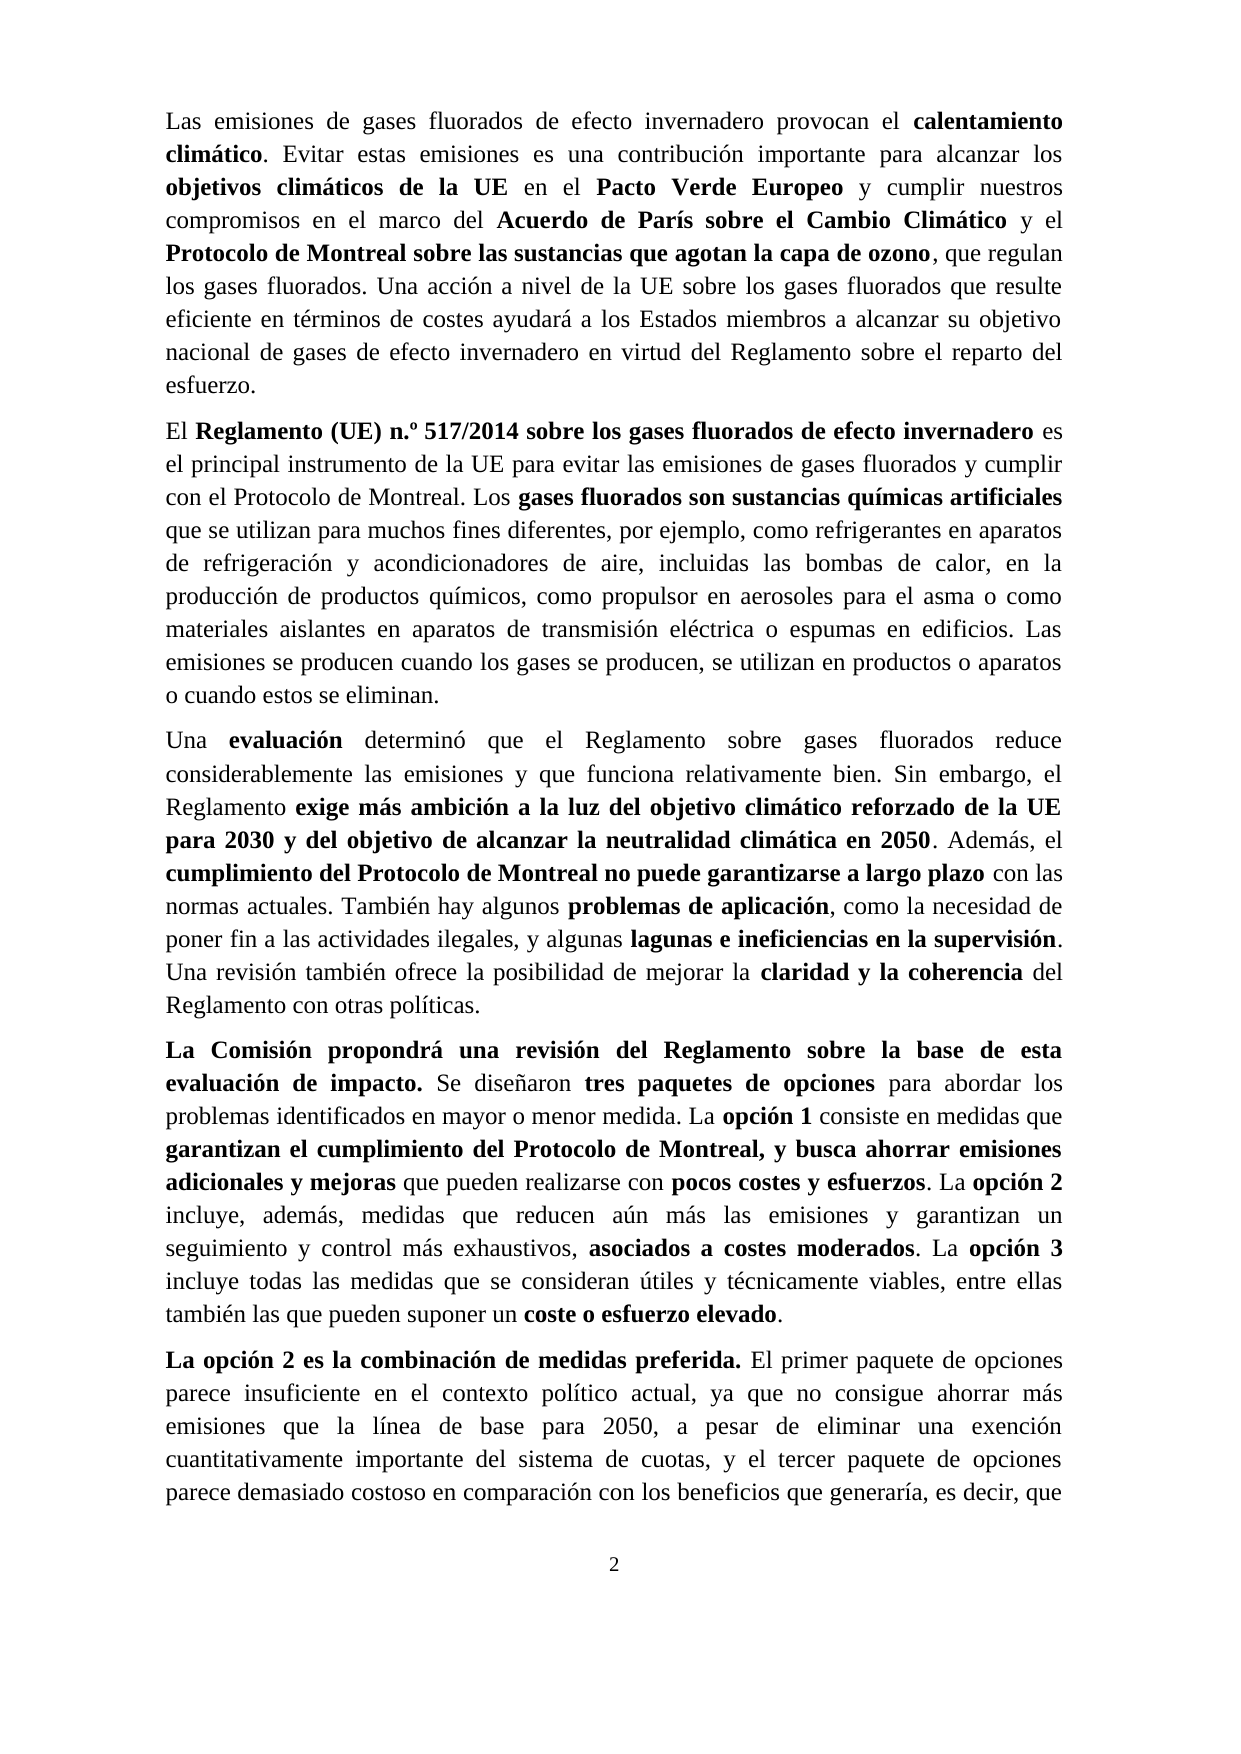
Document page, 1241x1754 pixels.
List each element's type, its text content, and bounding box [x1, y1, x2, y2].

text La Comisión propondrá una revisión del Reglamento sobre la base de esta evaluación de impacto. Se diseñaron tres paquetes de opciones para abordar los problemas identificados en mayor o menor medida. La opción 1 consiste en medidas que garantizan el cumplimiento del Protocolo de Montreal, y busca ahorrar emisiones adicionales y mejoras que pueden realizarse con pocos costes y esfuerzos. La opción 2 incluye, además, medidas que reducen aún más las emisiones y garantizan un seguimiento y control más exhaustivos, asociados a costes moderados. La opción 3 incluye todas las medidas que se consideran útiles y técnicamente viables, entre ellas también las que pueden suponer un coste o esfuerzo elevado. [165, 1035, 1063, 1328]
text El Reglamento (UE) n.º 517/2014 sobre los gases fluorados de efecto invernadero es el principal instrumento de la UE para evitar las emisiones de gases fluorados y cumplir con el Protocolo de Montreal. Los gases fluorados son sustancias químicas artificiales que se utilizan para muchos fines diferentes, por ejemplo, como refrigerantes en aparatos de refrigeración y acondicionadores de aire, incluidas las bombas de calor, en la producción de productos químicos, como propulsor en aerosoles para el asma o como materiales aislantes en aparatos de transmisión eléctrica o espumas en edificios. Las emisiones se producen cuando los gases se producen, se utilizan en productos o aparatos o cuando estos se eliminan. [165, 416, 1063, 709]
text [165, 1345, 1063, 1506]
text Las emisiones de gases fluorados de efecto invernadero provocan el calentamiento climático. Evitar estas emisiones es una contribución importante para alcanzar los objetivos climáticos de la UE en el Pacto Verde Europeo y cumplir nuestros compromisos en el marco del Acuerdo de París sobre el Cambio Climático y el Protocolo de Montreal sobre las sustancias que agotan la capa de ozono, que regulan los gases fluorados. Una acción a nivel de la UE sobre los gases fluorados que resulte eficiente en términos de costes ayudará a los Estados miembros a alcanzar su objetivo nacional de gases de efecto invernadero en virtud del Reglamento sobre el reparto del esfuerzo. [165, 106, 1063, 399]
text Una evaluación determinó que el Reglamento sobre gases fluorados reduce considerablemente las emisiones y que funciona relativamente bien. Sin embargo, el Reglamento exige más ambición a la luz del objetivo climático reforzado de la UE para 2030 y del objetivo de alcanzar la neutralidad climática en 2050. Además, el cumplimiento del Protocolo de Montreal no puede garantizarse a largo plazo con las normas actuales. También hay algunos problemas de aplicación, como la necesidad de poner fin a las actividades ilegales, y algunas lagunas e ineficiencias en la supervisión. Una revisión también ofrece la posibilidad de mejorar la claridad y la coherencia del Reglamento con otras políticas. [165, 726, 1063, 1018]
